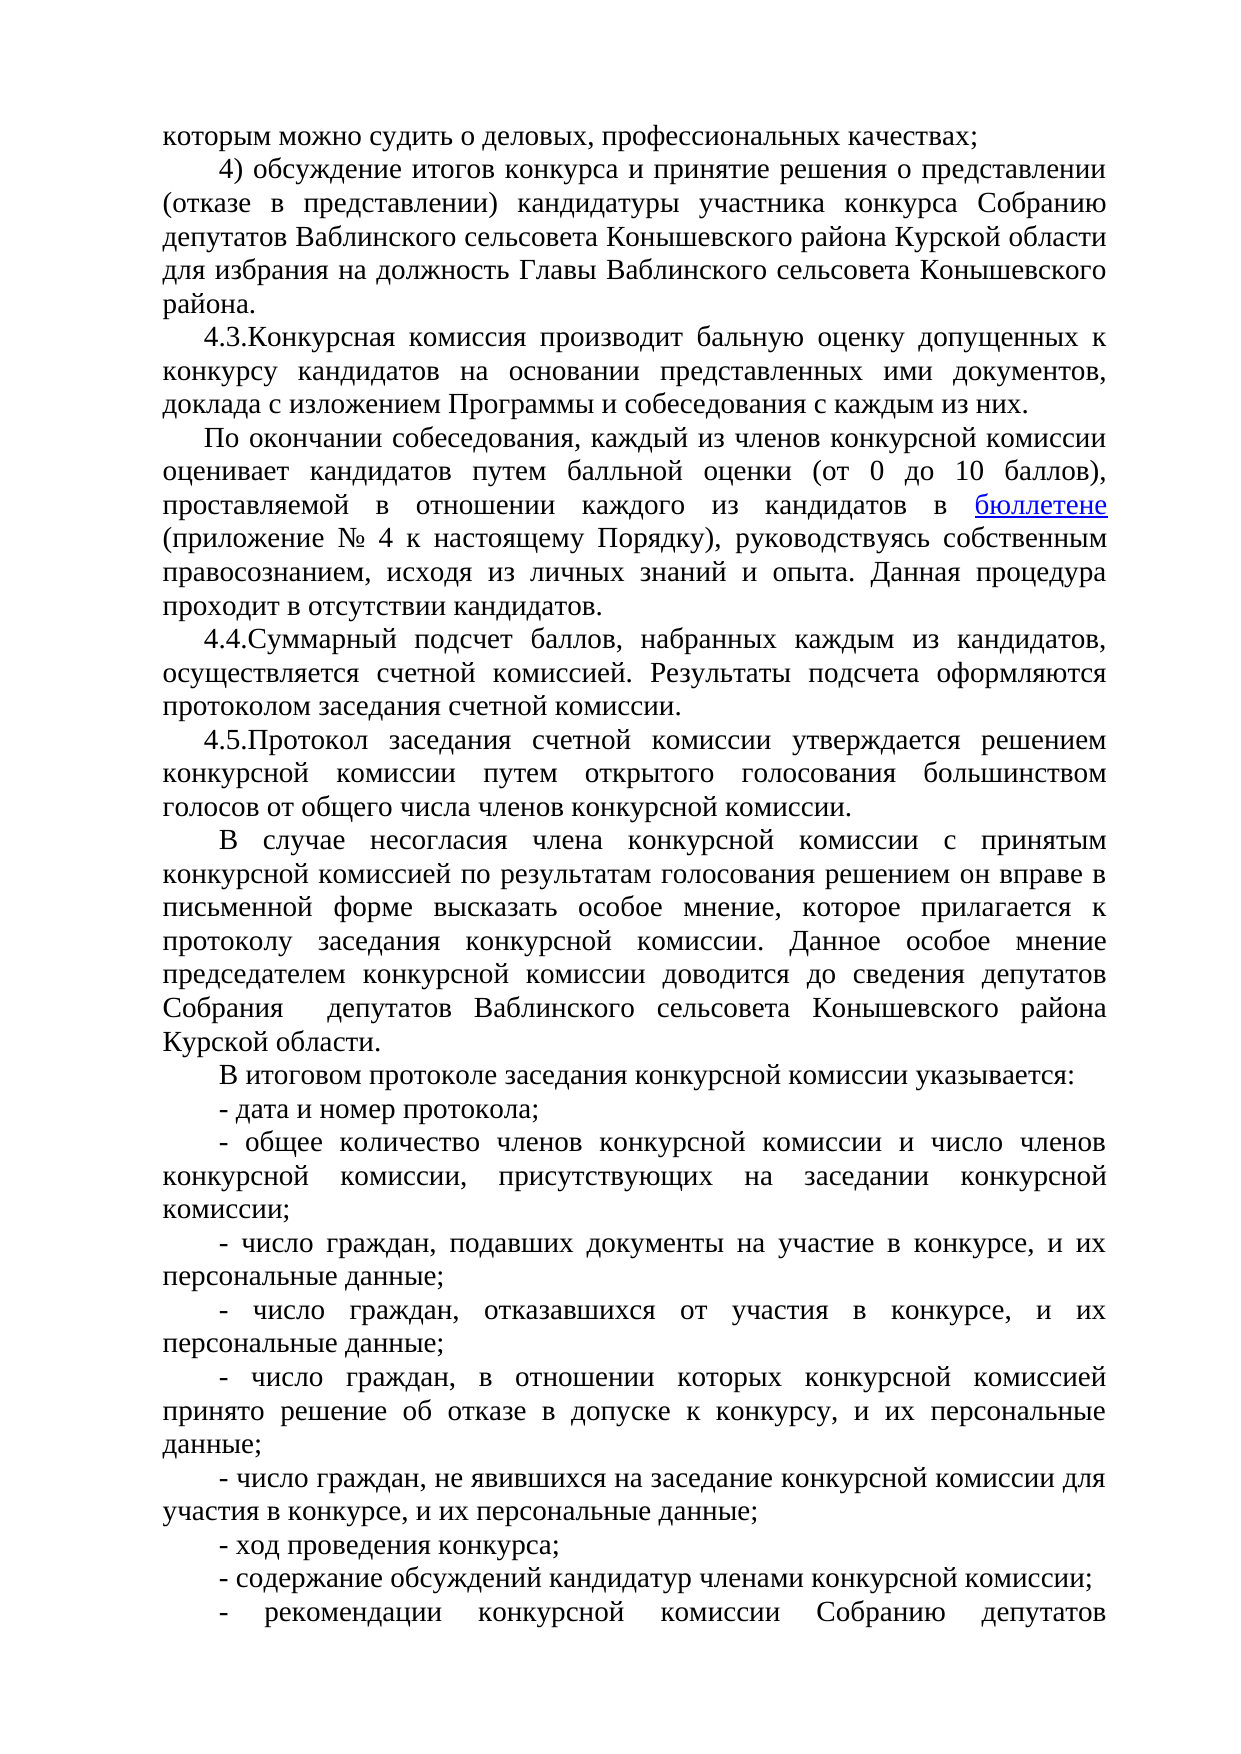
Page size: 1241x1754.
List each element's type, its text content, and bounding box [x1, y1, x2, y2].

text 4.5.Протокол заседания счетной комиссии утверждается решением конкурсной комиссии путем открытого голосования большинством голосов от общего числа членов конкурсной комиссии. [162, 722, 1107, 822]
text - общее количество членов конкурсной комиссии и число членов конкурсной комиссии, присутствующих на заседании конкурсной комиссии; [162, 1124, 1107, 1225]
text - содержание обсуждений кандидатур членами конкурсной комиссии; [162, 1560, 1107, 1594]
text - число граждан, отказавшихся от участия в конкурсе, и их персональные данные; [162, 1292, 1107, 1359]
text - дата и номер протокола; [162, 1091, 1107, 1124]
text - число граждан, подавших документы на участие в конкурсе, и их персональные данные; [162, 1225, 1107, 1292]
text - число граждан, не явившихся на заседание конкурсной комиссии для участия в конкурсе, и их персональные данные; [162, 1460, 1107, 1527]
text 4) обсуждение итогов конкурса и принятие решения о представлении (отказе в представлении) кандидатуры участника конкурса Собранию депутатов Ваблинского сельсовета Конышевского района Курской области для избрания на должность Главы Ваблинского сельсовета Конышевского района. [162, 152, 1107, 319]
text 4.4.Суммарный подсчет баллов, набранных каждым из кандидатов, осуществляется счетной комиссией. Результаты подсчета оформляются протоколом заседания счетной комиссии. [162, 621, 1107, 722]
text 4.3.Конкурсная комиссия производит бальную оценку допущенных к конкурсу кандидатов на основании представленных ими документов, доклада с изложением Программы и собеседования с каждым из них. [162, 319, 1107, 420]
text По окончании собеседования, каждый из членов конкурсной комиссии оценивает кандидатов путем балльной оценки (от 0 до 10 баллов), проставляемой в отношении каждого из кандидатов в бюллетене (приложение № 4 к настоящему Порядку), руководствуясь собственным правосознанием, исходя из личных знаний и опыта. Данная процедура проходит в отсутствии кандидатов. [162, 420, 1107, 621]
text В случае несогласия члена конкурсной комиссии с принятым конкурсной комиссией по результатам голосования решением он вправе в письменной форме высказать особое мнение, которое прилагается к протоколу заседания конкурсной комиссии. Данное особое мнение председателем конкурсной комиссии доводится до сведения депутатов Собрания депутатов Ваблинского сельсовета Конышевского района Курской области. [162, 822, 1107, 1057]
text - число граждан, в отношении которых конкурсной комиссией принято решение об отказе в допуске к конкурсу, и их персональные данные; [162, 1359, 1107, 1460]
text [162, 118, 1107, 152]
text - ход проведения конкурса; [162, 1527, 1107, 1560]
text В итоговом протоколе заседания конкурсной комиссии указывается: [162, 1057, 1107, 1091]
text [162, 1594, 1107, 1627]
